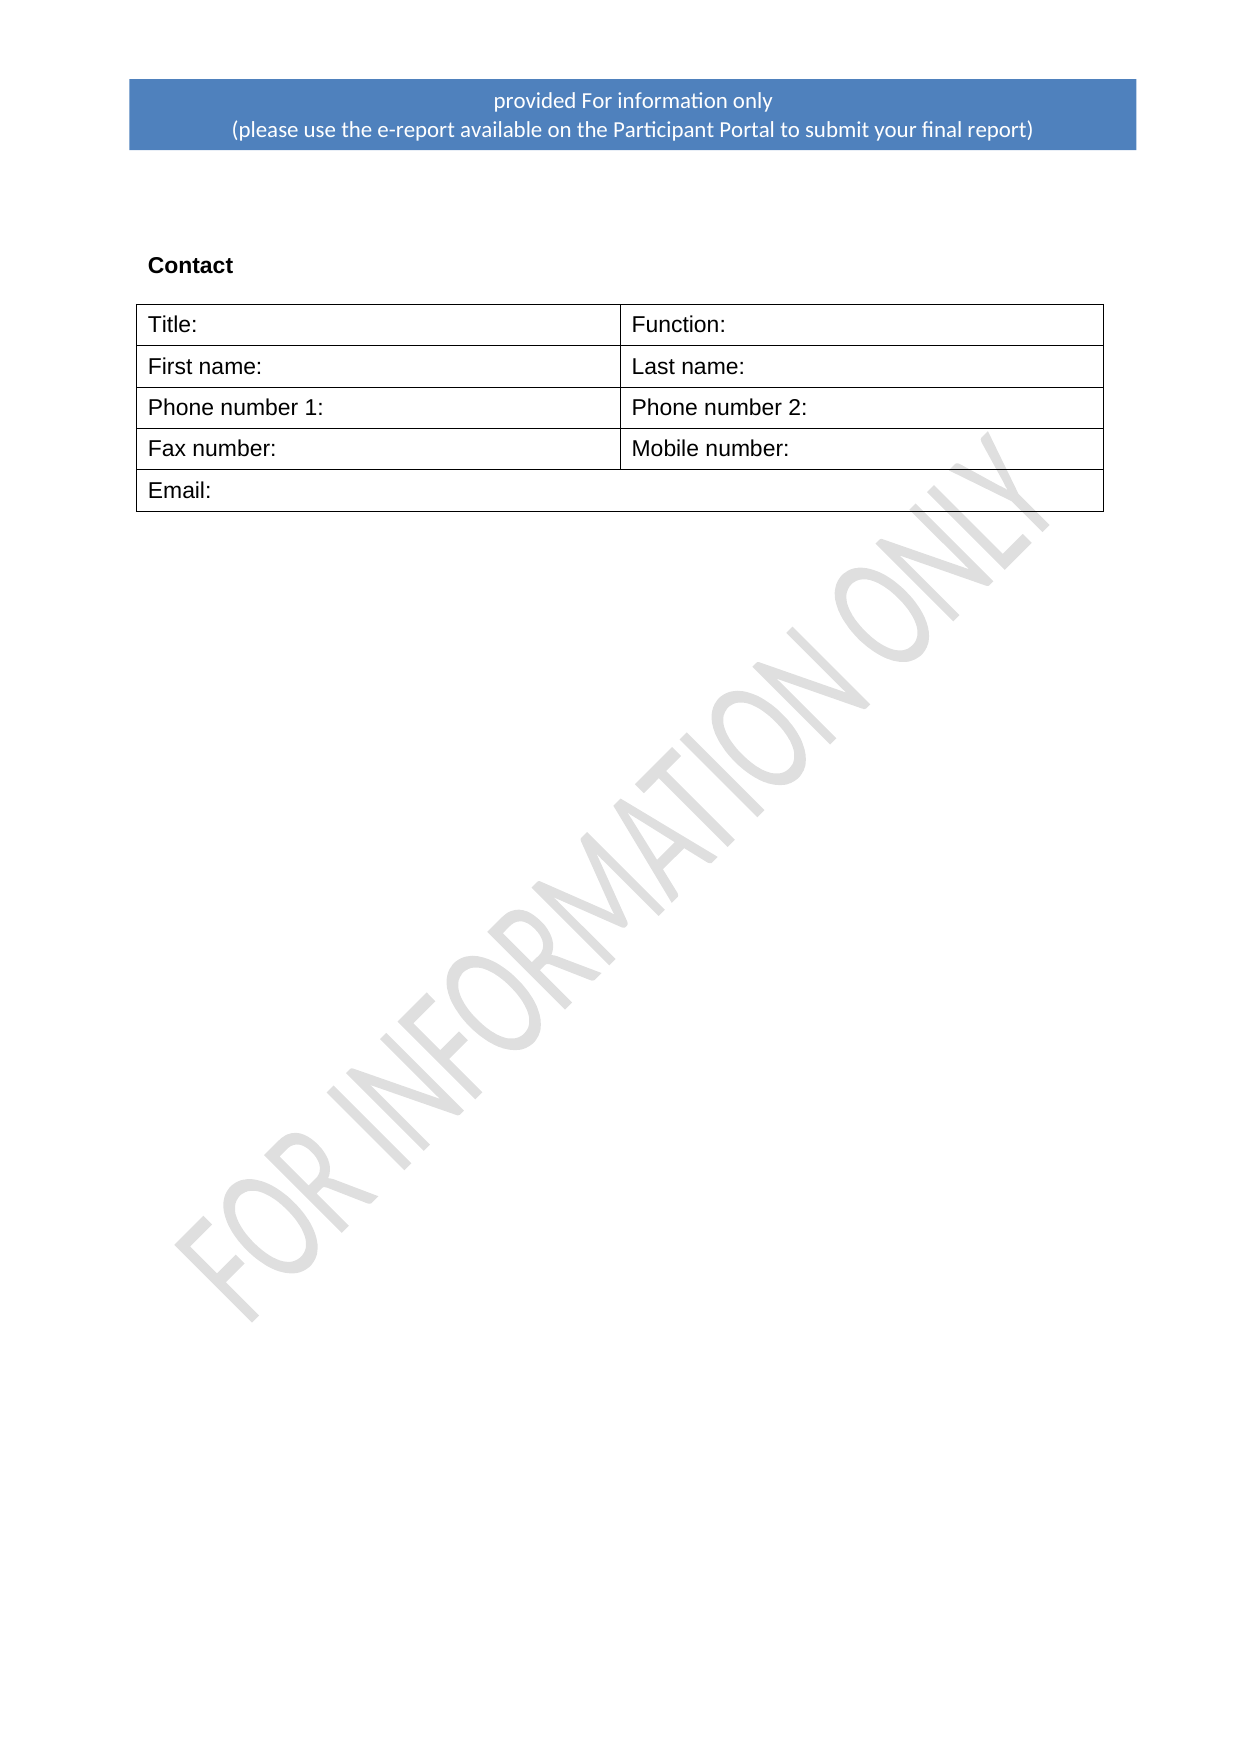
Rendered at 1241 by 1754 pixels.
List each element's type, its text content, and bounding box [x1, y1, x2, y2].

table_header Title: [137, 305, 620, 345]
table_cell Email: [137, 470, 1103, 511]
table_cell Last name: [621, 346, 1103, 387]
table_cell Mobile number: [621, 429, 1103, 469]
table_cell Fax number: [137, 429, 620, 469]
table_header Function: [621, 305, 1103, 345]
subtitle Contact [148, 253, 1093, 278]
table_cell First name: [137, 346, 620, 387]
table_cell Phone number 1: [137, 388, 620, 428]
table_cell Phone number 2: [621, 388, 1103, 428]
